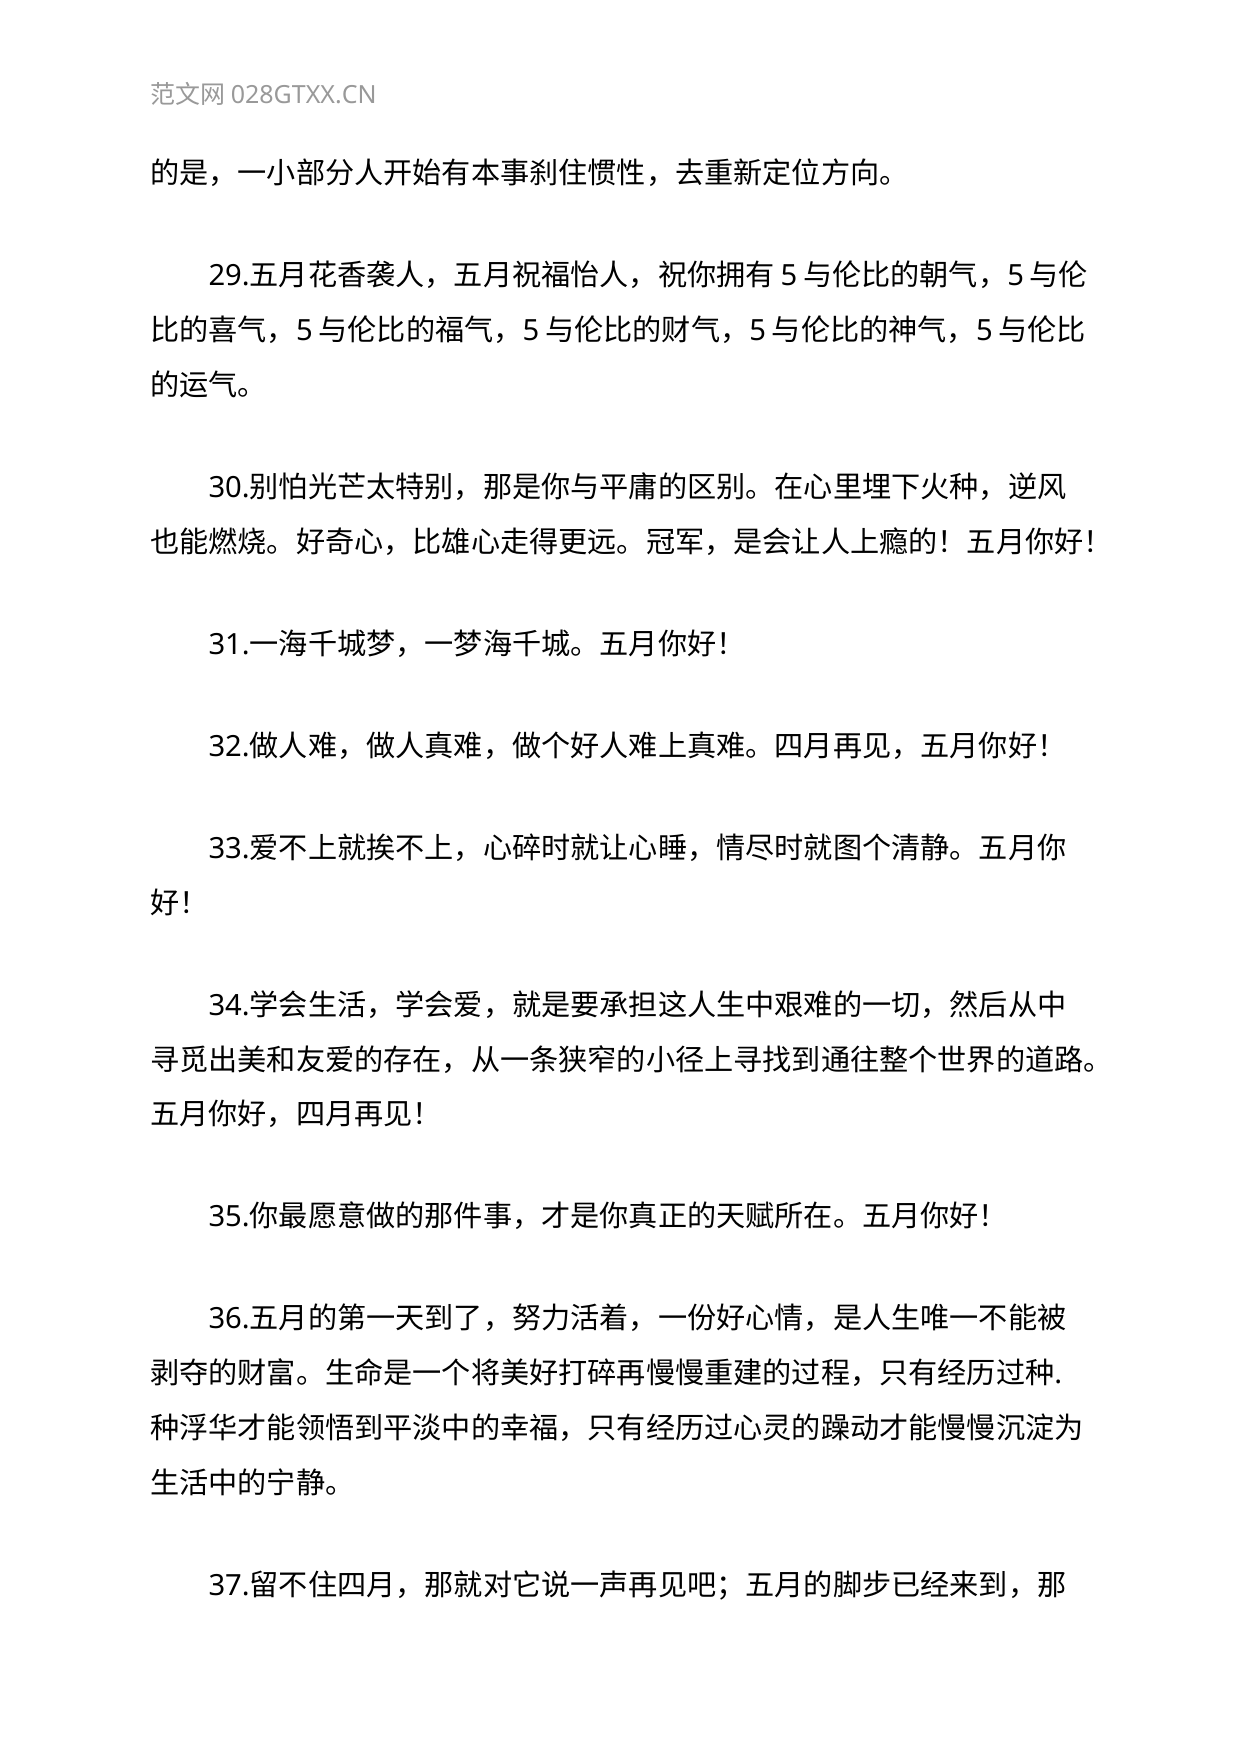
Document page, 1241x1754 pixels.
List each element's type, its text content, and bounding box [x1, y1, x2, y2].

text 31.一海千城梦，一梦海千城。五月你好！ [150, 620, 1090, 663]
text 35.你最愿意做的那件事，才是你真正的天赋所在。五月你好！ [150, 1193, 1090, 1235]
text 36.五月的第一天到了，努力活着，一份好心情，是人生唯一不能被剥夺的财富。生命是一个将美好打碎再慢慢重建的过程，只有经历过种.种浮华才能领悟到平淡中的幸福，只有经历过心灵的躁动才能慢慢沉淀为生活中的宁静。 [150, 1295, 1090, 1502]
text 33.爱不上就挨不上，心碎时就让心睡，情尽时就图个清静。五月你好！ [150, 824, 1090, 922]
text 29.五月花香袭人，五月祝福怡人，祝你拥有5与伦比的朝气，5与伦比的喜气，5与伦比的福气，5与伦比的财气，5与伦比的神气，5与伦比的运气。 [150, 252, 1090, 404]
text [150, 1561, 1090, 1604]
text 30.别怕光芒太特别，那是你与平庸的区别。在心里埋下火种，逆风也能燃烧。好奇心，比雄心走得更远。冠军，是会让人上瘾的！五月你好！ [150, 463, 1090, 561]
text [150, 150, 1090, 192]
text 32.做人难，做人真难，做个好人难上真难。四月再见，五月你好！ [150, 722, 1090, 765]
text 34.学会生活，学会爱，就是要承担这人生中艰难的一切，然后从中寻觅出美和友爱的存在，从一条狭窄的小径上寻找到通往整个世界的道路。五月你好，四月再见！ [150, 981, 1090, 1133]
